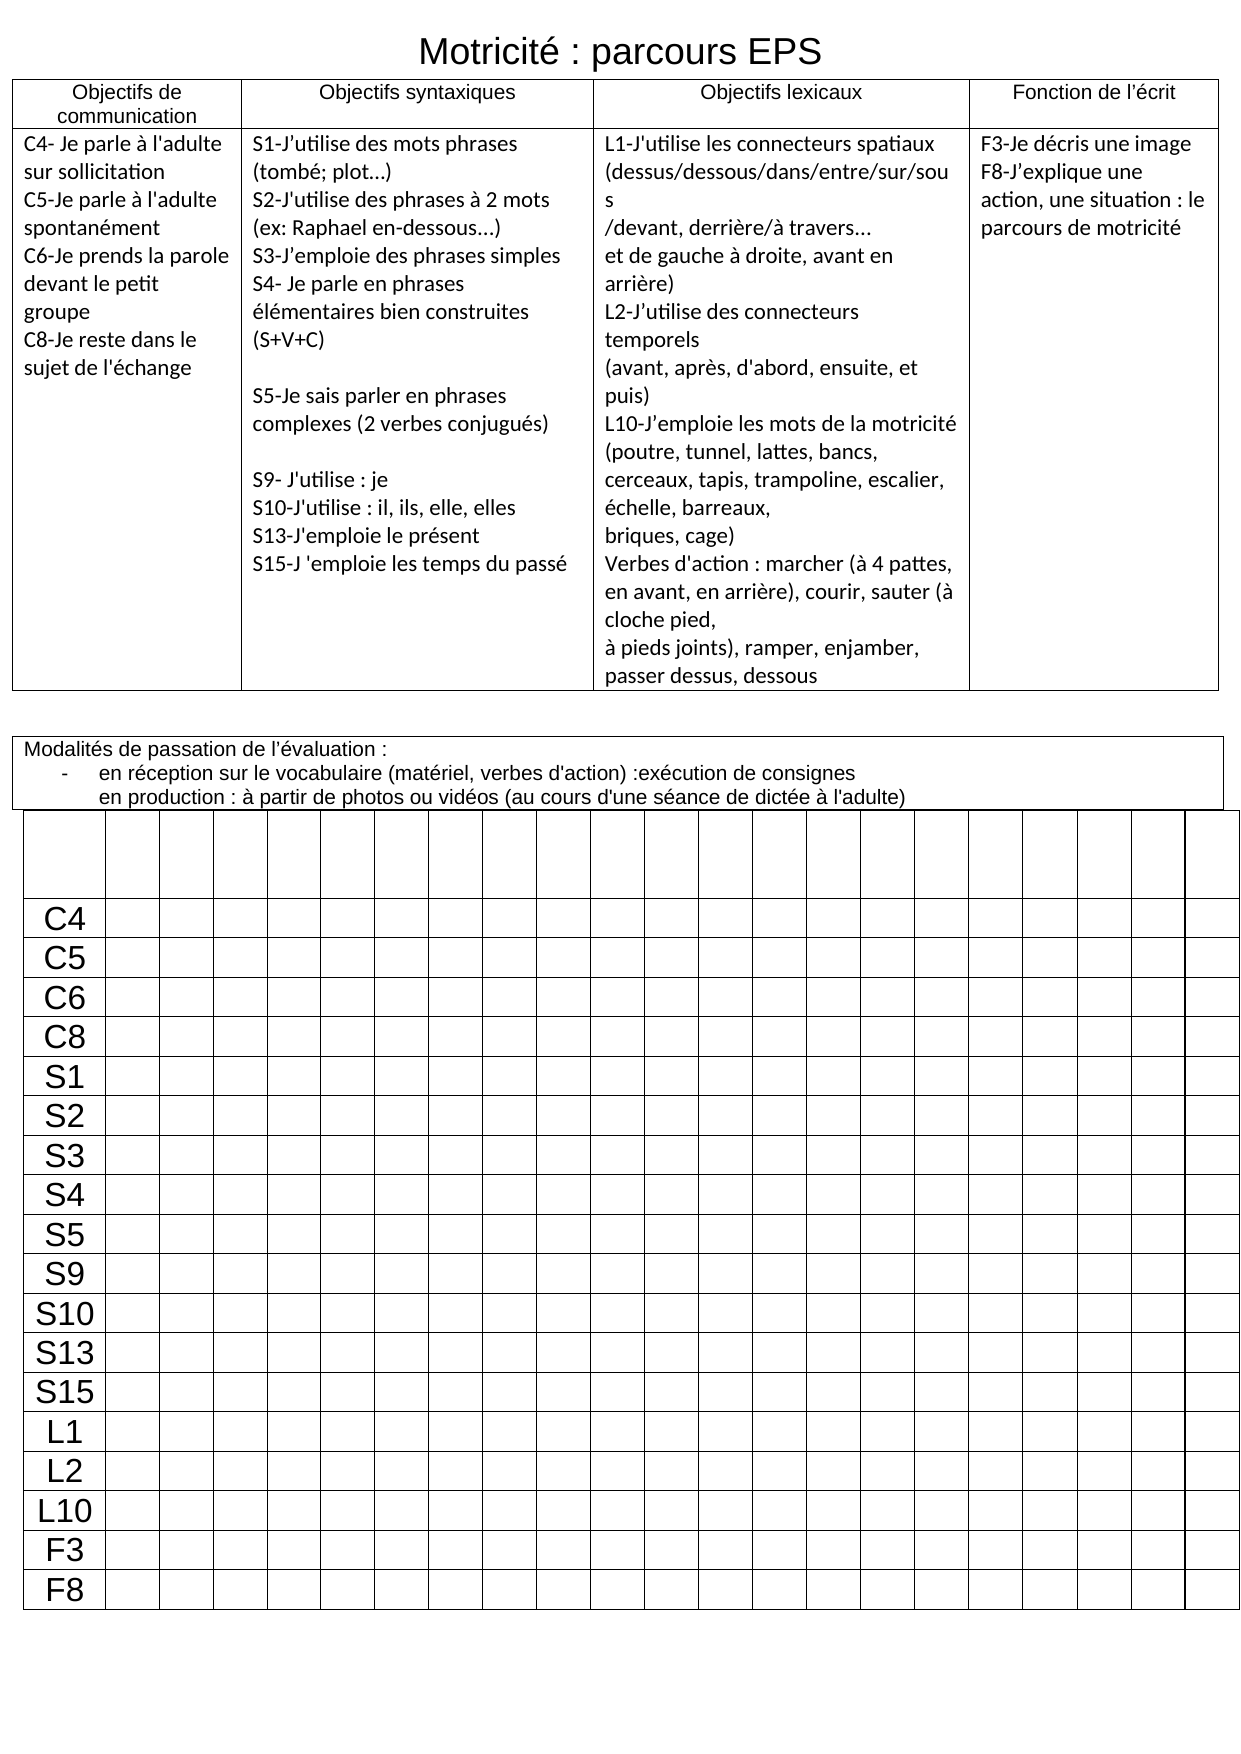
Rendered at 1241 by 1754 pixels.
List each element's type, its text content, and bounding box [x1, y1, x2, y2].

table_cell [1023, 1491, 1077, 1529]
table_cell [429, 1531, 482, 1569]
table_cell [861, 1096, 914, 1135]
table_header Objectifs de communication [13, 80, 241, 128]
table_cell [160, 1531, 213, 1569]
table_header [321, 811, 374, 898]
table_cell [969, 1254, 1022, 1293]
table_cell [375, 1294, 428, 1332]
table_cell [106, 1412, 159, 1451]
table_cell [483, 1057, 536, 1095]
table_cell [375, 1412, 428, 1451]
table_cell [591, 938, 644, 977]
table_cell [321, 978, 374, 1016]
table_cell [537, 1057, 590, 1095]
table_cell [969, 978, 1022, 1016]
table_cell [268, 1175, 320, 1214]
table_cell [969, 1294, 1022, 1332]
table_cell L1-J'utilise les connecteurs spatiaux (dessus/dessous/dans/entre/sur/sous /devant, derrière/à travers... et de gauche à droite, avant en arrière) L2-J’utilise des connecteurs temporels (avant, après, d'abord, ensuite, et puis) L10-J’emploie les mots de la motricité (poutre, tunnel, lattes, bancs, cerceaux, tapis, trampoline, escalier, échelle, barreaux, briques, cage) Verbes d'action : marcher (à 4 pattes, en avant, en arrière), courir, sauter (à cloche pied, à pieds joints), ramper, enjamber, passer dessus, dessous [594, 129, 969, 689]
table_cell [861, 1017, 914, 1056]
table_cell [483, 938, 536, 977]
table_cell [1023, 1096, 1077, 1135]
table_header [483, 811, 536, 898]
table_cell [807, 1175, 860, 1214]
table_cell [645, 1254, 698, 1293]
table_cell [753, 1333, 806, 1372]
table_cell [915, 1531, 968, 1569]
table_cell [1078, 1531, 1131, 1569]
table_cell [807, 1215, 860, 1253]
table_cell [807, 938, 860, 977]
table_cell [214, 938, 267, 977]
table_cell [160, 1254, 213, 1293]
table_cell [645, 1294, 698, 1332]
table_cell [699, 1057, 752, 1095]
table_cell [969, 1333, 1022, 1372]
table_cell [753, 1057, 806, 1095]
table_cell [268, 1096, 320, 1135]
table_cell [537, 938, 590, 977]
table_cell [1186, 1531, 1239, 1569]
table_cell [699, 1017, 752, 1056]
table_cell [807, 1491, 860, 1529]
table_cell [321, 1373, 374, 1411]
table_cell [1132, 1491, 1184, 1529]
table_cell [375, 978, 428, 1016]
table_header [807, 811, 860, 898]
table_cell [483, 899, 536, 937]
table_cell [807, 1136, 860, 1174]
table_cell [807, 1057, 860, 1095]
table_cell [807, 1096, 860, 1135]
table_cell [106, 978, 159, 1016]
table_cell [915, 899, 968, 937]
table_cell [214, 1215, 267, 1253]
table_cell [699, 1254, 752, 1293]
table_cell [537, 1175, 590, 1214]
table_cell [429, 899, 482, 937]
table_cell [483, 1373, 536, 1411]
table_cell [429, 1136, 482, 1174]
table_cell [1186, 1491, 1239, 1529]
table_cell [915, 1294, 968, 1332]
table_cell [268, 1333, 320, 1372]
table_cell S1 [24, 1057, 105, 1095]
table_cell [753, 1412, 806, 1451]
table_cell [160, 938, 213, 977]
table_cell [321, 1057, 374, 1095]
table_cell [375, 1057, 428, 1095]
table_cell [160, 1570, 213, 1608]
table_cell [807, 978, 860, 1016]
table_cell [1023, 1412, 1077, 1451]
table_cell [429, 1373, 482, 1411]
table_header [645, 811, 698, 898]
table_cell [591, 1096, 644, 1135]
table_cell [214, 1254, 267, 1293]
table_cell [861, 1136, 914, 1174]
table_cell [969, 1096, 1022, 1135]
table_cell [1078, 1254, 1131, 1293]
table_cell [214, 1491, 267, 1529]
table_cell [807, 1412, 860, 1451]
table_cell [807, 1333, 860, 1372]
table_header [1023, 811, 1077, 898]
table_cell [861, 1491, 914, 1529]
table_cell [915, 1491, 968, 1529]
table_cell [1023, 1136, 1077, 1174]
table_cell F3 [24, 1531, 105, 1569]
table_cell [268, 938, 320, 977]
table_cell [861, 938, 914, 977]
table_cell [807, 1254, 860, 1293]
table_cell S2 [24, 1096, 105, 1135]
table_cell [1078, 1215, 1131, 1253]
table_cell [969, 1531, 1022, 1569]
table_cell [106, 1570, 159, 1608]
table_cell [375, 1491, 428, 1529]
table_cell [537, 1452, 590, 1490]
table_cell [321, 1294, 374, 1332]
table_cell [591, 1254, 644, 1293]
table_cell [699, 1175, 752, 1214]
table_cell [645, 1215, 698, 1253]
table_cell [483, 1531, 536, 1569]
table_cell [483, 1136, 536, 1174]
table_cell [591, 1412, 644, 1451]
table_cell [375, 899, 428, 937]
table_header Objectifs syntaxiques [242, 80, 593, 128]
table_cell [214, 1057, 267, 1095]
table_cell [160, 1057, 213, 1095]
table_cell [483, 1254, 536, 1293]
table_cell [106, 1136, 159, 1174]
table_cell [214, 1136, 267, 1174]
table_cell [537, 1294, 590, 1332]
table_cell [321, 938, 374, 977]
table_cell [268, 1215, 320, 1253]
table_cell [1132, 938, 1184, 977]
table_cell [915, 1373, 968, 1411]
table_cell [1023, 1017, 1077, 1056]
table_cell [591, 1215, 644, 1253]
table_cell [1186, 1096, 1239, 1135]
table_cell [375, 938, 428, 977]
table_cell [1078, 1452, 1131, 1490]
table_cell [1023, 899, 1077, 937]
table_cell [807, 899, 860, 937]
table_cell [321, 1096, 374, 1135]
table_cell [375, 1096, 428, 1135]
table_cell [160, 1215, 213, 1253]
table_header [160, 811, 213, 898]
table_cell [969, 1175, 1022, 1214]
table_cell [429, 1412, 482, 1451]
table_cell [1186, 1254, 1239, 1293]
table_cell [268, 1373, 320, 1411]
table_cell [483, 1491, 536, 1529]
table_cell [321, 1531, 374, 1569]
table_cell [1023, 938, 1077, 977]
table_cell [753, 978, 806, 1016]
table_cell [429, 1175, 482, 1214]
table_cell [160, 1333, 213, 1372]
table_cell [214, 899, 267, 937]
table_cell [375, 1570, 428, 1608]
table_cell [160, 978, 213, 1016]
table_header [429, 811, 482, 898]
table_cell [537, 1491, 590, 1529]
table_cell [969, 899, 1022, 937]
table_cell [861, 978, 914, 1016]
table_cell [483, 1452, 536, 1490]
table_cell [861, 1215, 914, 1253]
table_cell [861, 1057, 914, 1095]
table_cell [1132, 1215, 1184, 1253]
table_cell [861, 1175, 914, 1214]
table_cell [483, 1017, 536, 1056]
table_cell [160, 1136, 213, 1174]
table_cell [699, 1294, 752, 1332]
table_cell [645, 899, 698, 937]
table_cell [106, 1294, 159, 1332]
table_cell S10 [24, 1294, 105, 1332]
table_cell [1078, 1136, 1131, 1174]
table_cell [160, 1175, 213, 1214]
table_cell [969, 1057, 1022, 1095]
table_cell S1-J’utilise des mots phrases (tombé; plot…) S2-J'utilise des phrases à 2 mots (ex: Raphael en-dessous...) S3-J’emploie des phrases simples S4- Je parle en phrases élémentaires bien construites (S+V+C) S5-Je sais parler en phrases complexes (2 verbes conjugués) S9- J'utilise : je S10-J'utilise : il, ils, elle, elles S13-J'emploie le présent S15-J 'emploie les temps du passé [242, 129, 593, 689]
table_cell [645, 938, 698, 977]
table_cell [591, 1136, 644, 1174]
table_cell [915, 978, 968, 1016]
table_cell [1078, 938, 1131, 977]
table_cell [645, 1491, 698, 1529]
table_cell [861, 1294, 914, 1332]
table_cell [591, 899, 644, 937]
table_cell [699, 899, 752, 937]
table_cell [1132, 1294, 1184, 1332]
table_cell [537, 1254, 590, 1293]
table_cell [483, 1175, 536, 1214]
table_cell [321, 1017, 374, 1056]
table_cell [375, 1017, 428, 1056]
table_cell [861, 1452, 914, 1490]
table_cell [915, 1215, 968, 1253]
table_header [969, 811, 1022, 898]
table_cell [375, 1136, 428, 1174]
table_cell [645, 1175, 698, 1214]
table_cell [537, 1215, 590, 1253]
table_cell [160, 1294, 213, 1332]
table_cell [106, 1491, 159, 1529]
table_cell [106, 1057, 159, 1095]
table_cell [537, 1373, 590, 1411]
table_cell [1132, 1017, 1184, 1056]
table_cell C4- Je parle à l'adulte sur sollicitation C5-Je parle à l'adulte spontanément C6-Je prends la parole devant le petit groupe C8-Je reste dans le sujet de l'échange [13, 129, 241, 689]
table_cell [1023, 1057, 1077, 1095]
table_cell [537, 1333, 590, 1372]
table_cell [1078, 1057, 1131, 1095]
table_cell [1078, 978, 1131, 1016]
table_cell [915, 1412, 968, 1451]
table_cell [321, 1412, 374, 1451]
table_cell [753, 1175, 806, 1214]
table_cell [699, 1096, 752, 1135]
table_header [753, 811, 806, 898]
table_cell [861, 1333, 914, 1372]
table_cell [160, 1096, 213, 1135]
table_cell [321, 1175, 374, 1214]
table_cell [321, 1491, 374, 1529]
table_cell [753, 938, 806, 977]
table_cell [321, 1215, 374, 1253]
table_cell [429, 1294, 482, 1332]
table_cell [106, 1017, 159, 1056]
table_cell L2 [24, 1452, 105, 1490]
table_cell [645, 1452, 698, 1490]
table_cell [1023, 978, 1077, 1016]
table_cell [106, 1096, 159, 1135]
table_cell [753, 1215, 806, 1253]
table_cell [429, 1254, 482, 1293]
table_cell [915, 1570, 968, 1608]
table_cell [1186, 1452, 1239, 1490]
table_cell [969, 1373, 1022, 1411]
table_cell [1186, 1057, 1239, 1095]
table_cell [321, 899, 374, 937]
table_cell [1132, 978, 1184, 1016]
table_cell [1078, 1412, 1131, 1451]
table_cell [807, 1570, 860, 1608]
table_cell [591, 1333, 644, 1372]
table_header [1186, 811, 1239, 898]
table_cell [214, 1294, 267, 1332]
table_cell [645, 1136, 698, 1174]
table_cell [699, 938, 752, 977]
table_cell [1078, 1294, 1131, 1332]
table_cell [106, 1254, 159, 1293]
table_cell [483, 1570, 536, 1608]
table_cell [429, 1452, 482, 1490]
table_cell [1078, 1096, 1131, 1135]
table_cell [321, 1452, 374, 1490]
table_cell [106, 1215, 159, 1253]
table_cell [1186, 1373, 1239, 1411]
table_cell F3-Je décris une image F8-J’explique une action, une situation : le parcours de motricité [970, 129, 1218, 689]
table_cell [321, 1570, 374, 1608]
table_cell [915, 938, 968, 977]
table_cell [699, 1491, 752, 1529]
table_cell [483, 1333, 536, 1372]
table_cell [537, 978, 590, 1016]
table_cell [268, 1412, 320, 1451]
table_cell [160, 1017, 213, 1056]
table_cell [645, 1531, 698, 1569]
table_cell [268, 1491, 320, 1529]
table_cell [214, 1412, 267, 1451]
table_cell [429, 1333, 482, 1372]
table_cell [969, 1215, 1022, 1253]
table_header Fonction de l’écrit [970, 80, 1218, 128]
table_cell [645, 1412, 698, 1451]
table_cell [1132, 1333, 1184, 1372]
table_cell [699, 978, 752, 1016]
table_cell [1186, 1215, 1239, 1253]
table_cell [807, 1294, 860, 1332]
table_cell [915, 1057, 968, 1095]
table_cell [969, 1412, 1022, 1451]
table_cell [106, 1452, 159, 1490]
table_cell [807, 1373, 860, 1411]
table_cell [753, 1096, 806, 1135]
table_cell S5 [24, 1215, 105, 1253]
table_cell [375, 1215, 428, 1253]
table_cell [429, 1057, 482, 1095]
table_cell [591, 1491, 644, 1529]
table_cell [645, 1570, 698, 1608]
table_cell [1078, 1017, 1131, 1056]
table_cell [214, 1175, 267, 1214]
table_cell [753, 1136, 806, 1174]
table_header [699, 811, 752, 898]
table_cell [1078, 1175, 1131, 1214]
table_cell [214, 1452, 267, 1490]
table_cell [268, 1570, 320, 1608]
table_header [591, 811, 644, 898]
table_cell [969, 1570, 1022, 1608]
table_cell [429, 1017, 482, 1056]
table_cell [1132, 899, 1184, 937]
table_cell [591, 1294, 644, 1332]
table_cell [1078, 1491, 1131, 1529]
table_cell [591, 1057, 644, 1095]
table_cell [214, 1017, 267, 1056]
table_cell [106, 1531, 159, 1569]
table_cell [268, 1057, 320, 1095]
table_cell [591, 1570, 644, 1608]
table_cell [160, 1373, 213, 1411]
table_cell [321, 1254, 374, 1293]
table_cell [1186, 1175, 1239, 1214]
table_cell [268, 1294, 320, 1332]
table_cell [1078, 1373, 1131, 1411]
table_cell [537, 1412, 590, 1451]
table_cell [699, 1531, 752, 1569]
table_cell [753, 1570, 806, 1608]
table_cell C5 [24, 938, 105, 977]
table_cell [375, 1175, 428, 1214]
table_cell [1186, 938, 1239, 977]
table_cell [753, 1294, 806, 1332]
table_cell [214, 978, 267, 1016]
table_cell [699, 1215, 752, 1253]
table_cell [591, 1175, 644, 1214]
table_cell [915, 1254, 968, 1293]
table_cell [1186, 1017, 1239, 1056]
table_cell [861, 1373, 914, 1411]
table_cell [1186, 1333, 1239, 1372]
table_cell [1132, 1373, 1184, 1411]
table_cell [861, 1531, 914, 1569]
table_cell [214, 1333, 267, 1372]
table_cell [699, 1136, 752, 1174]
table_cell [753, 1017, 806, 1056]
table_header [1132, 811, 1184, 898]
table_cell [915, 1333, 968, 1372]
table_cell [106, 899, 159, 937]
table_cell [915, 1175, 968, 1214]
table_cell S3 [24, 1136, 105, 1174]
table_cell [1132, 1096, 1184, 1135]
table_cell [214, 1570, 267, 1608]
table_header Modalités de passation de l’évaluation : en réception sur le vocabulaire (matériel, verbes d'action) :exécution de consignes en production : à partir de photos ou vidéos (au cours d'une séance de dictée à l'adulte) [13, 737, 1223, 809]
table_cell [160, 1491, 213, 1529]
table_cell [1023, 1452, 1077, 1490]
table_cell [1023, 1531, 1077, 1569]
table_header [24, 811, 105, 898]
table_cell [699, 1570, 752, 1608]
table_header [375, 811, 428, 898]
table_cell [483, 1096, 536, 1135]
table_cell [753, 1373, 806, 1411]
table_cell S4 [24, 1175, 105, 1214]
table_header [537, 811, 590, 898]
table_cell [214, 1096, 267, 1135]
table_header [1078, 811, 1131, 898]
table_cell [214, 1531, 267, 1569]
table_cell [1132, 1531, 1184, 1569]
table_cell [537, 1096, 590, 1135]
text Motricité : parcours EPS [24, 29, 1217, 73]
table_cell [1132, 1570, 1184, 1608]
table_cell [268, 1136, 320, 1174]
table_cell [1186, 1412, 1239, 1451]
table_header [268, 811, 320, 898]
table_cell [375, 1373, 428, 1411]
table_cell [969, 1017, 1022, 1056]
table_cell [753, 1452, 806, 1490]
table_cell [969, 1452, 1022, 1490]
table_cell [645, 1057, 698, 1095]
table_cell [429, 1215, 482, 1253]
table_cell [807, 1452, 860, 1490]
table_cell [537, 1136, 590, 1174]
table_cell [483, 1215, 536, 1253]
table_cell C8 [24, 1017, 105, 1056]
table_cell [429, 1491, 482, 1529]
table_cell [1186, 978, 1239, 1016]
table_cell [1023, 1570, 1077, 1608]
table_cell [753, 899, 806, 937]
table_cell [645, 1096, 698, 1135]
table_header [861, 811, 914, 898]
table_cell [807, 1017, 860, 1056]
table_cell [645, 1333, 698, 1372]
table_cell [807, 1531, 860, 1569]
table_cell [1186, 1570, 1239, 1608]
table_cell [753, 1491, 806, 1529]
table_cell [429, 1096, 482, 1135]
table_header [915, 811, 968, 898]
table_cell [753, 1254, 806, 1293]
table_cell [645, 1373, 698, 1411]
table_cell [1078, 899, 1131, 937]
table_cell [591, 1531, 644, 1569]
table_cell [1132, 1254, 1184, 1293]
table_cell [645, 1017, 698, 1056]
table_cell [699, 1333, 752, 1372]
table_cell C6 [24, 978, 105, 1016]
table_cell [591, 1452, 644, 1490]
table_cell F8 [24, 1570, 105, 1608]
table_cell [915, 1096, 968, 1135]
table_cell [214, 1373, 267, 1411]
table_cell [1186, 1294, 1239, 1332]
table_cell [1186, 899, 1239, 937]
table_cell [699, 1452, 752, 1490]
table_header [214, 811, 267, 898]
table_cell [483, 1412, 536, 1451]
table_cell L10 [24, 1491, 105, 1529]
table_cell [699, 1412, 752, 1451]
table_cell [1132, 1452, 1184, 1490]
table_cell [1023, 1175, 1077, 1214]
table_cell [969, 938, 1022, 977]
table_cell [861, 899, 914, 937]
table_cell [1023, 1333, 1077, 1372]
table_cell [1132, 1136, 1184, 1174]
table_cell [1023, 1373, 1077, 1411]
table_cell [861, 1412, 914, 1451]
table_cell [1078, 1333, 1131, 1372]
table_cell [1132, 1175, 1184, 1214]
table_cell [268, 1452, 320, 1490]
table_cell [699, 1373, 752, 1411]
table_cell [106, 1373, 159, 1411]
table_cell C4 [24, 899, 105, 937]
table_cell S13 [24, 1333, 105, 1372]
table_cell [537, 899, 590, 937]
table_cell [375, 1333, 428, 1372]
table_cell [160, 1452, 213, 1490]
table_cell [375, 1452, 428, 1490]
table_cell [321, 1333, 374, 1372]
table_cell [321, 1136, 374, 1174]
table_cell [591, 1373, 644, 1411]
table_cell [861, 1570, 914, 1608]
table_cell [106, 1333, 159, 1372]
table_cell [106, 938, 159, 977]
table_cell [915, 1136, 968, 1174]
table_cell [861, 1254, 914, 1293]
table_cell [915, 1452, 968, 1490]
table_cell [160, 1412, 213, 1451]
table_cell [1132, 1057, 1184, 1095]
table_cell [537, 1017, 590, 1056]
table_cell [1023, 1254, 1077, 1293]
table_cell [591, 1017, 644, 1056]
table_header Objectifs lexicaux [594, 80, 969, 128]
table_header [106, 811, 159, 898]
table_cell [375, 1254, 428, 1293]
table_cell [375, 1531, 428, 1569]
table_cell [753, 1531, 806, 1569]
table_cell [268, 1531, 320, 1569]
table_cell [537, 1570, 590, 1608]
table_cell [268, 1017, 320, 1056]
table_cell [268, 1254, 320, 1293]
table_cell [1132, 1412, 1184, 1451]
table_cell [645, 978, 698, 1016]
table_cell [969, 1136, 1022, 1174]
table_cell [483, 1294, 536, 1332]
table_cell [268, 978, 320, 1016]
table_cell [483, 978, 536, 1016]
table_cell [106, 1175, 159, 1214]
table_cell S9 [24, 1254, 105, 1293]
table_cell L1 [24, 1412, 105, 1451]
table_cell [429, 938, 482, 977]
table_cell [268, 899, 320, 937]
table_cell [1023, 1294, 1077, 1332]
table_cell [429, 1570, 482, 1608]
table_cell [429, 978, 482, 1016]
table_cell [591, 978, 644, 1016]
table_cell [160, 899, 213, 937]
table_cell S15 [24, 1373, 105, 1411]
table_cell [969, 1491, 1022, 1529]
table_cell [1023, 1215, 1077, 1253]
table_cell [1078, 1570, 1131, 1608]
table_cell [1186, 1136, 1239, 1174]
table_cell [915, 1017, 968, 1056]
table_cell [537, 1531, 590, 1569]
